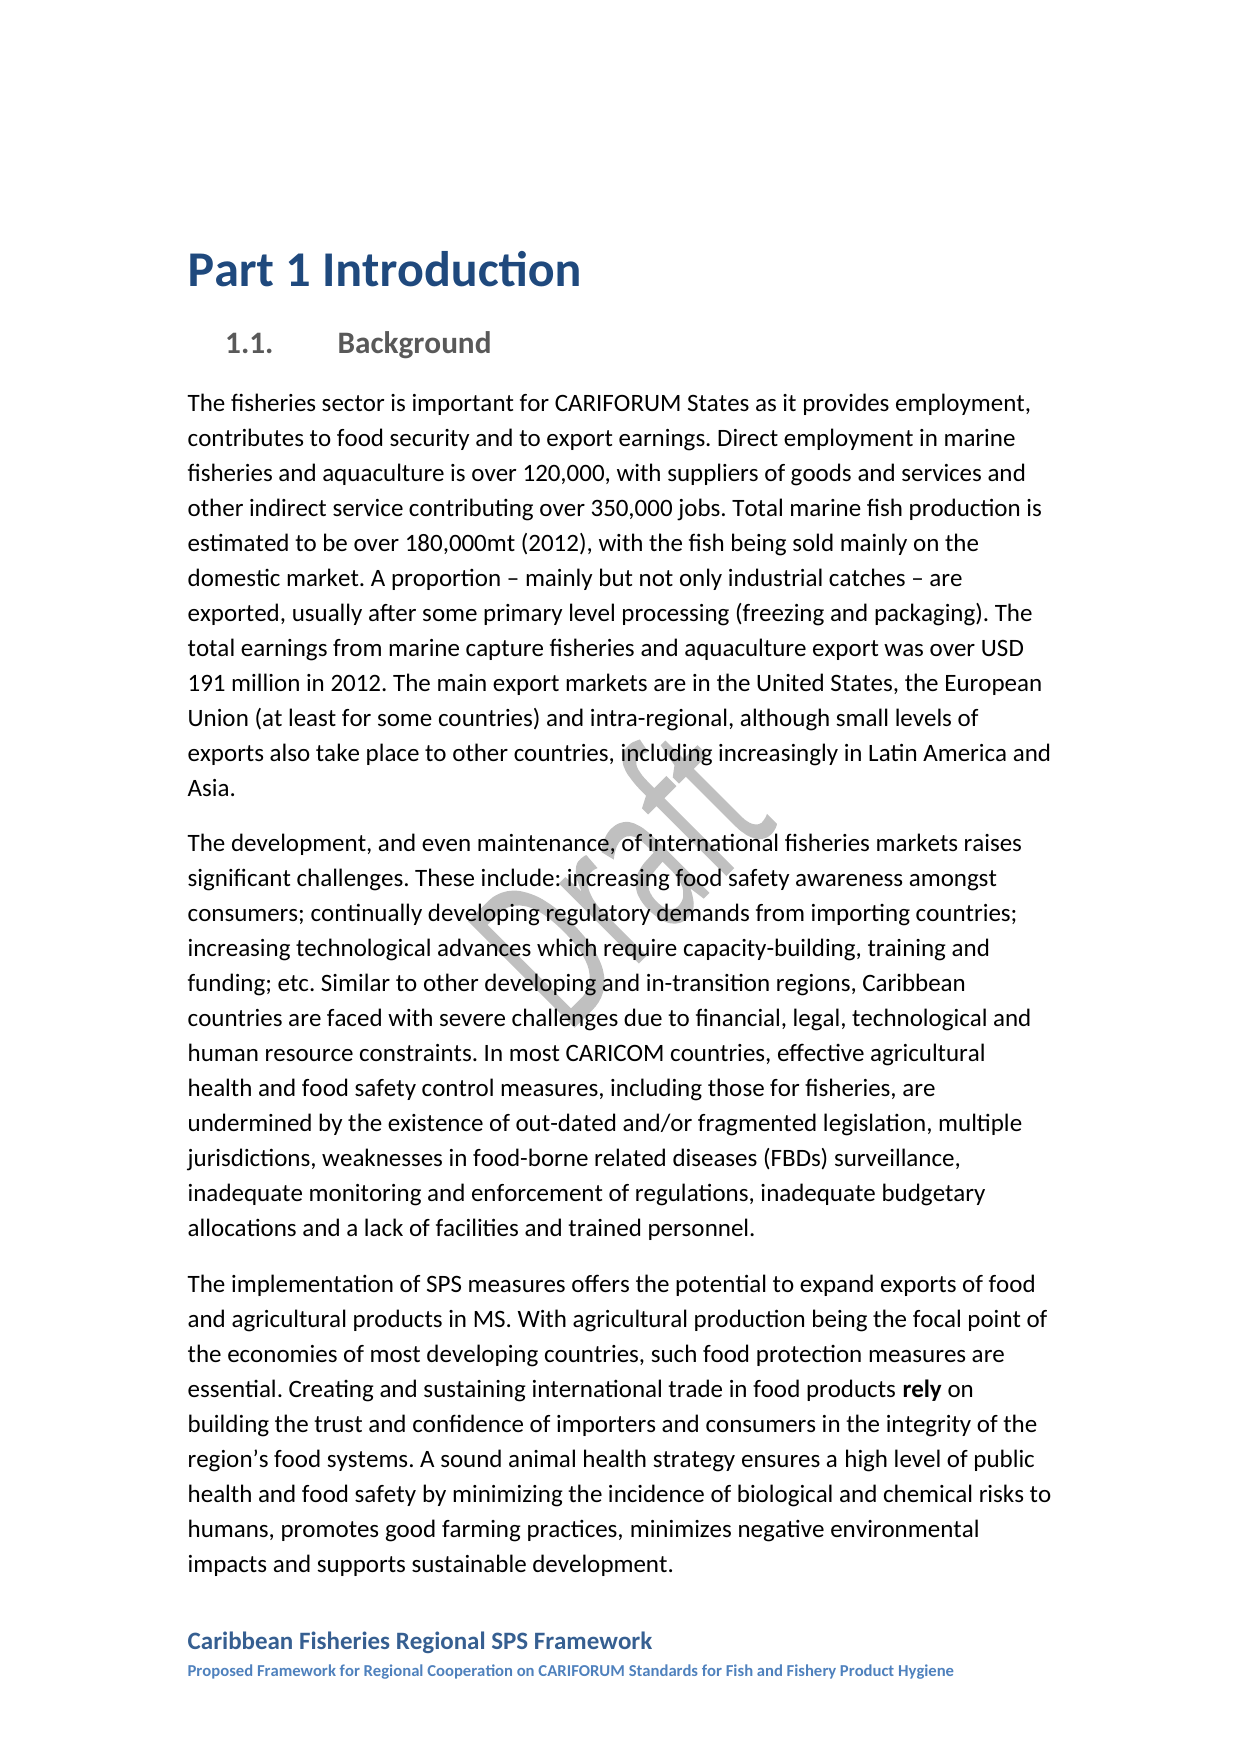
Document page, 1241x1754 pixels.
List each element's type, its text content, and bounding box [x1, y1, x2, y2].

subtitle Part 1 Introduction [187, 237, 1053, 298]
subtitle Background [225, 323, 1053, 362]
text The development, and even maintenance, of international fisheries markets raises significant challenges. These include: increasing food safety awareness amongst consumers; continually developing regulatory demands from importing countries; increasing technological advances which require capacity-building, training and funding; etc. Similar to other developing and in-transition regions, Caribbean countries are faced with severe challenges due to financial, legal, technological and human resource constraints. In most CARICOM countries, effective agricultural health and food safety control measures, including those for fisheries, are undermined by the existence of out-dated and/or fragmented legislation, multiple jurisdictions, weaknesses in food-borne related diseases (FBDs) surveillance, inadequate monitoring and enforcement of regulations, inadequate budgetary allocations and a lack of facilities and trained personnel. [187, 827, 1053, 1243]
text The fisheries sector is important for CARIFORUM States as it provides employment, contributes to food security and to export earnings. Direct employment in marine fisheries and aquaculture is over 120,000, with suppliers of goods and services and other indirect service contributing over 350,000 jobs. Total marine fish production is estimated to be over 180,000mt (2012), with the fish being sold mainly on the domestic market. A proportion – mainly but not only industrial catches – are exported, usually after some primary level processing (freezing and packaging). The total earnings from marine capture fisheries and aquaculture export was over USD 191 million in 2012. The main export markets are in the United States, the European Union (at least for some countries) and intra-regional, although small levels of exports also take place to other countries, including increasingly in Latin America and Asia. [187, 387, 1053, 802]
text The implementation of SPS measures offers the potential to expand exports of food and agricultural products in MS. With agricultural production being the focal point of the economies of most developing countries, such food protection measures are essential. Creating and sustaining international trade in food products rely on building the trust and confidence of importers and consumers in the integrity of the region’s food systems. A sound animal health strategy ensures a high level of public health and food safety by minimizing the incidence of biological and chemical risks to humans, promotes good farming practices, minimizes negative environmental impacts and supports sustainable development. [187, 1268, 1053, 1579]
